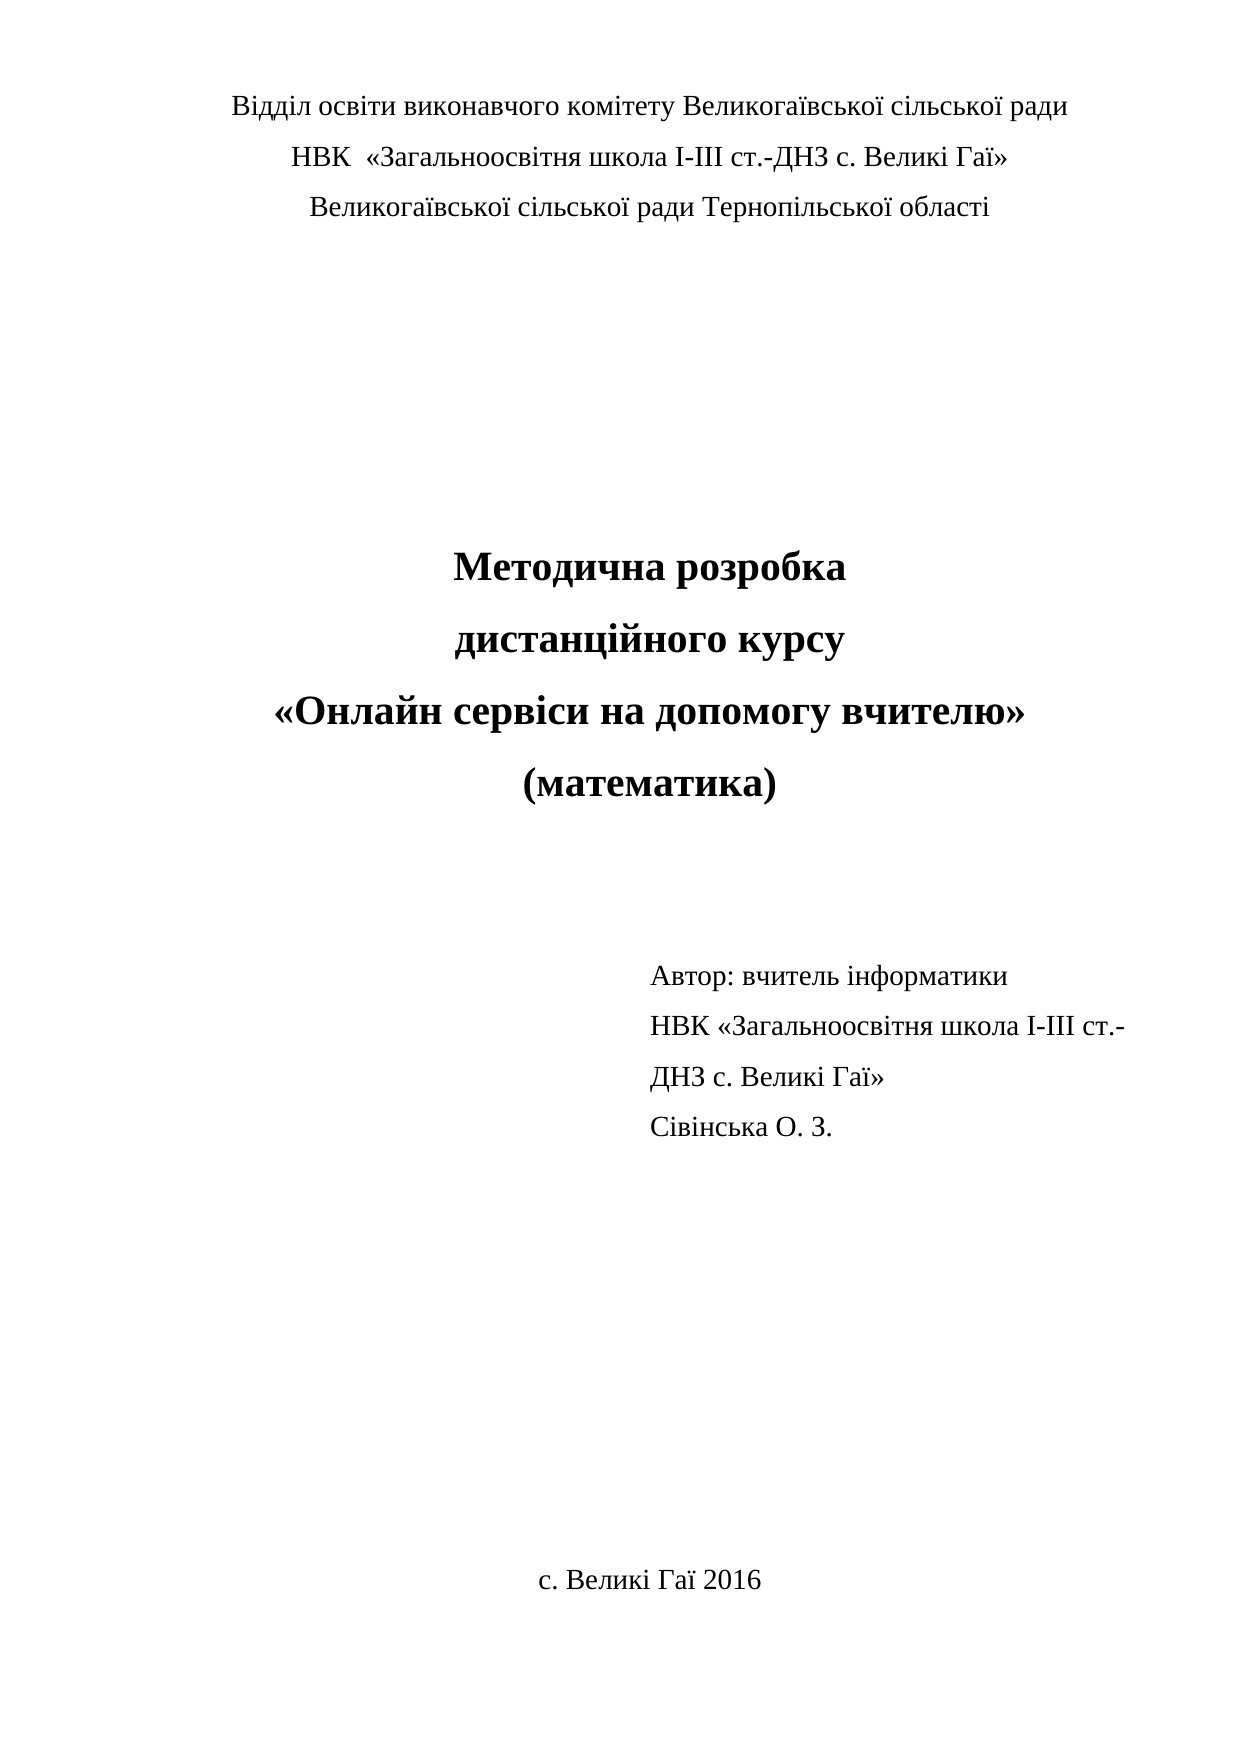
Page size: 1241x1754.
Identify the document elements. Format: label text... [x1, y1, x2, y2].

text НВК «Загальноосвітня школа І-ІІІ ст.-ДНЗ с. Великі Гаї» [148, 139, 1152, 172]
text Сівінська О. З. [650, 1109, 1152, 1143]
text Відділ освіти виконавчого комітету Великогаївської сільської ради [148, 88, 1152, 122]
text (математика) [148, 757, 1152, 805]
text Методична розробка [148, 541, 1152, 589]
text «Онлайн сервіси на допомогу вчителю» [148, 685, 1152, 733]
text Автор: вчитель інформатики [650, 958, 1152, 992]
text дистанційного курсу [148, 613, 1152, 661]
text НВК «Загальноосвітня школа І-ІІІ ст.-ДНЗ с. Великі Гаї» [650, 1008, 1152, 1092]
text с. Великі Гаї 2016 [148, 1562, 1152, 1596]
text Великогаївської сільської ради Тернопільської області [148, 189, 1152, 223]
